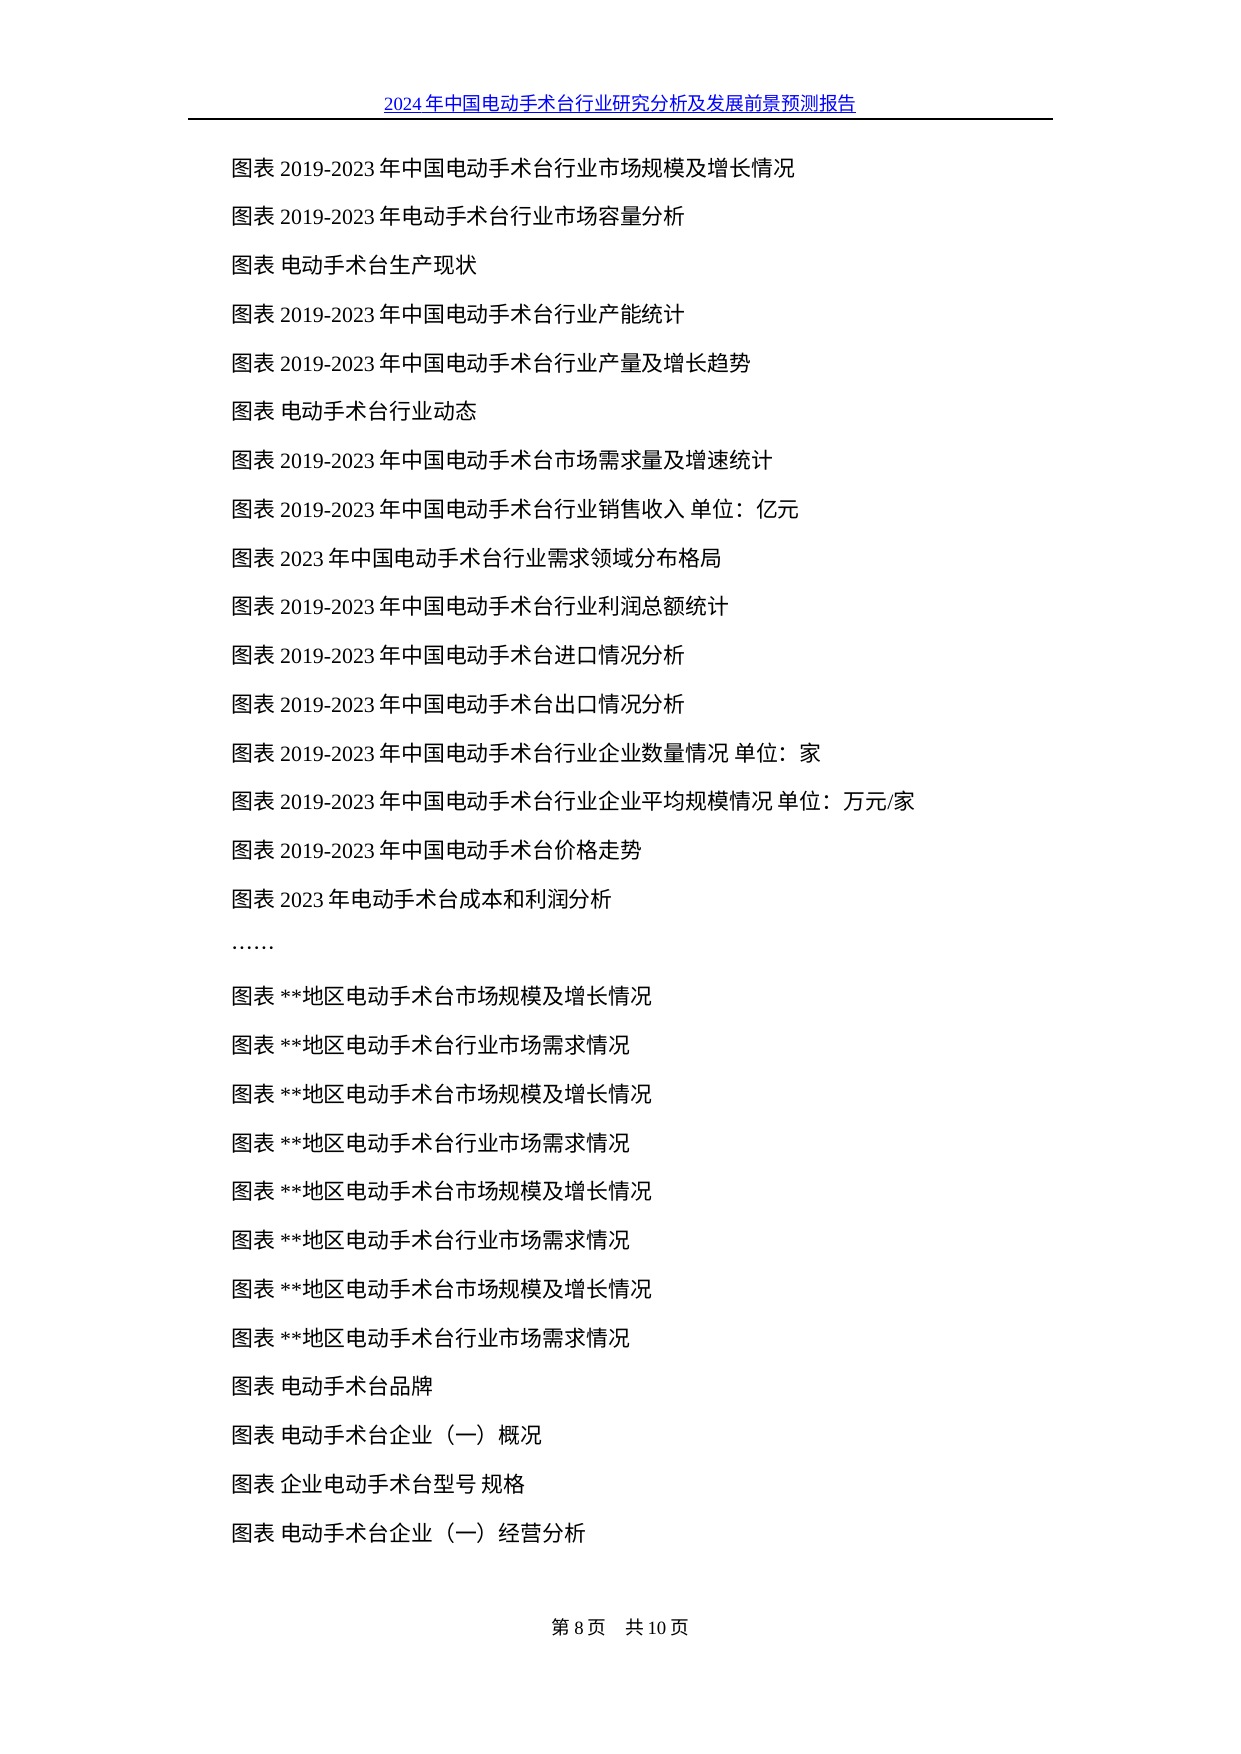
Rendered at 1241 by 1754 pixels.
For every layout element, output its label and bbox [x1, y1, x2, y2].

text [187, 150, 1053, 1548]
